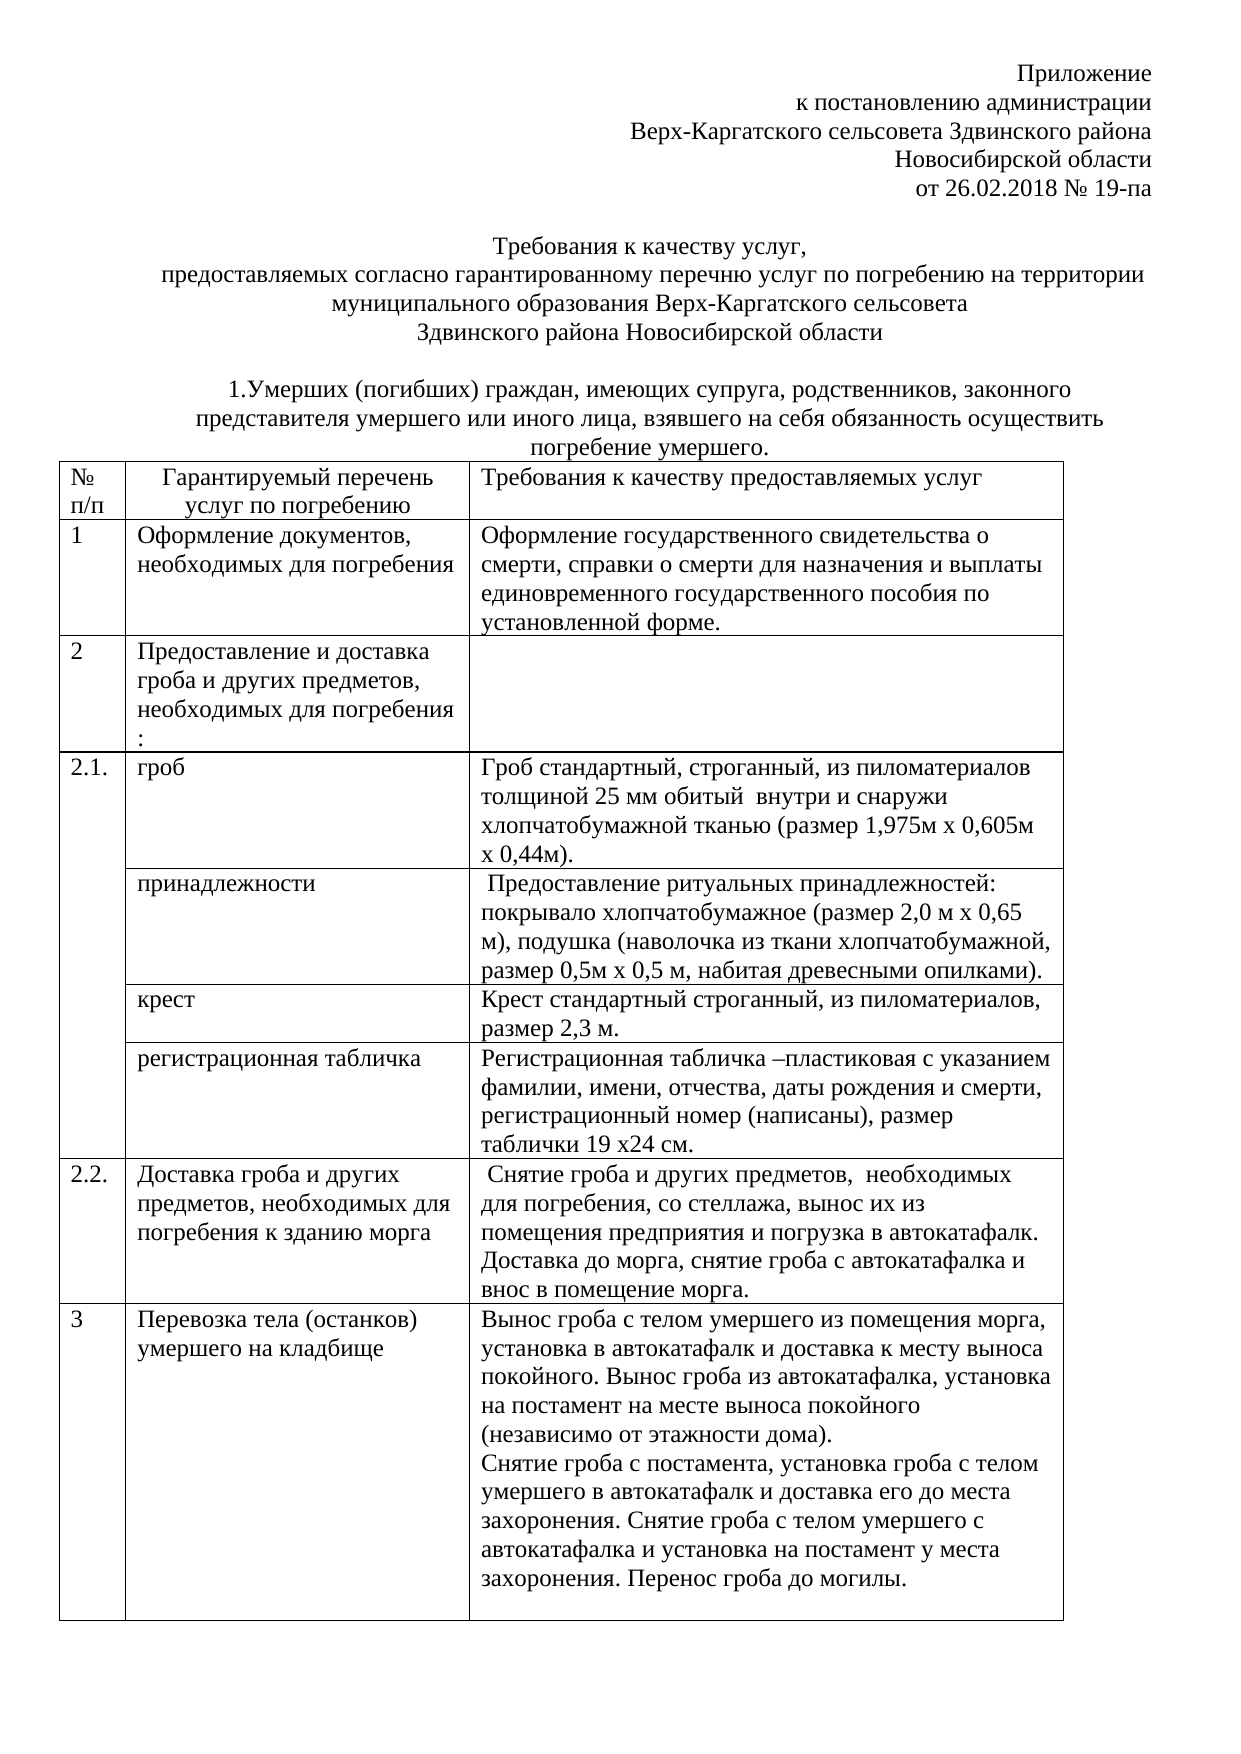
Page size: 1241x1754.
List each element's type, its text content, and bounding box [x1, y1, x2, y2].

table_cell 2 [60, 636, 125, 751]
table_cell Перевозка тела (останков) умершего на кладбище [126, 1304, 469, 1620]
text Приложение [148, 58, 1152, 87]
table_cell регистрационная табличка [126, 1043, 469, 1158]
table_header № п/п [60, 462, 125, 519]
table_cell 3 [60, 1304, 125, 1620]
table_cell Регистрационная табличка –пластиковая с указанием фамилии, имени, отчества, даты рождения и смерти, регистрационный номер (написаны), размер таблички 19 х24 см. [470, 1043, 1063, 1158]
text к постановлению администрации Верх-Каргатского сельсовета Здвинского района [148, 87, 1152, 144]
table_cell Снятие гроба и других предметов, необходимых для погребения, со стеллажа, вынос их из помещения предприятия и погрузка в автокатафалк. Доставка до морга, снятие гроба с автокатафалка и внос в помещение морга. [470, 1159, 1063, 1303]
table_cell Оформление государственного свидетельства о смерти, справки о смерти для назначения и выплаты единовременного государственного пособия по установленной форме. [470, 520, 1063, 635]
table_cell 2.1. [60, 753, 125, 1158]
text 1.Умерших (погибших) граждан, имеющих супруга, родственников, законного представителя умершего или иного лица, взявшего на себя обязанность осуществить погребение умершего. [148, 374, 1152, 461]
text Новосибирской области [148, 144, 1152, 173]
table_cell Доставка гроба и других предметов, необходимых для погребения к зданию морга [126, 1159, 469, 1303]
table_cell [470, 636, 1063, 751]
table_cell гроб [126, 753, 469, 867]
table_header Требования к качеству предоставляемых услуг [470, 462, 1063, 519]
table_cell Вынос гроба с телом умершего из помещения морга, установка в автокатафалк и доставка к месту выноса покойного. Вынос гроба из автокатафалка, установка на постамент на месте выноса покойного (независимо от этажности дома). Снятие гроба с постамента, установка гроба с телом умершего в автокатафалк и доставка его до места захоронения. Снятие гроба с телом умершего с автокатафалка и установка на постамент у места захоронения. Перенос гроба до могилы. [470, 1304, 1063, 1620]
table_cell 2.2. [60, 1159, 125, 1303]
table_cell Предоставление и доставка гроба и других предметов, необходимых для погребения : [126, 636, 469, 751]
text предоставляемых согласно гарантированному перечню услуг по погребению на территории муниципального образования Верх-Каргатского сельсовета [148, 259, 1152, 317]
table_cell Оформление документов, необходимых для погребения [126, 520, 469, 635]
table_header Гарантируемый перечень услуг по погребению [126, 462, 469, 519]
text Требования к качеству услуг, [148, 231, 1152, 259]
table_cell крест [126, 985, 469, 1042]
text Здвинского района Новосибирской области [148, 317, 1152, 346]
text от 26.02.2018 № 19-па [148, 173, 1152, 202]
table_cell принадлежности [126, 869, 469, 983]
table_cell Гроб стандартный, строганный, из пиломатериалов толщиной 25 мм обитый внутри и снаружи хлопчатобумажной тканью (размер 1,975м х 0,605м х 0,44м). [470, 753, 1063, 867]
table_cell Предоставление ритуальных принадлежностей: покрывало хлопчатобумажное (размер 2,0 м х 0,65 м), подушка (наволочка из ткани хлопчатобумажной, размер 0,5м х 0,5 м, набитая древесными опилками). [470, 869, 1063, 983]
table_cell Крест стандартный строганный, из пиломатериалов, размер 2,3 м. [470, 985, 1063, 1042]
table_cell 1 [60, 520, 125, 635]
